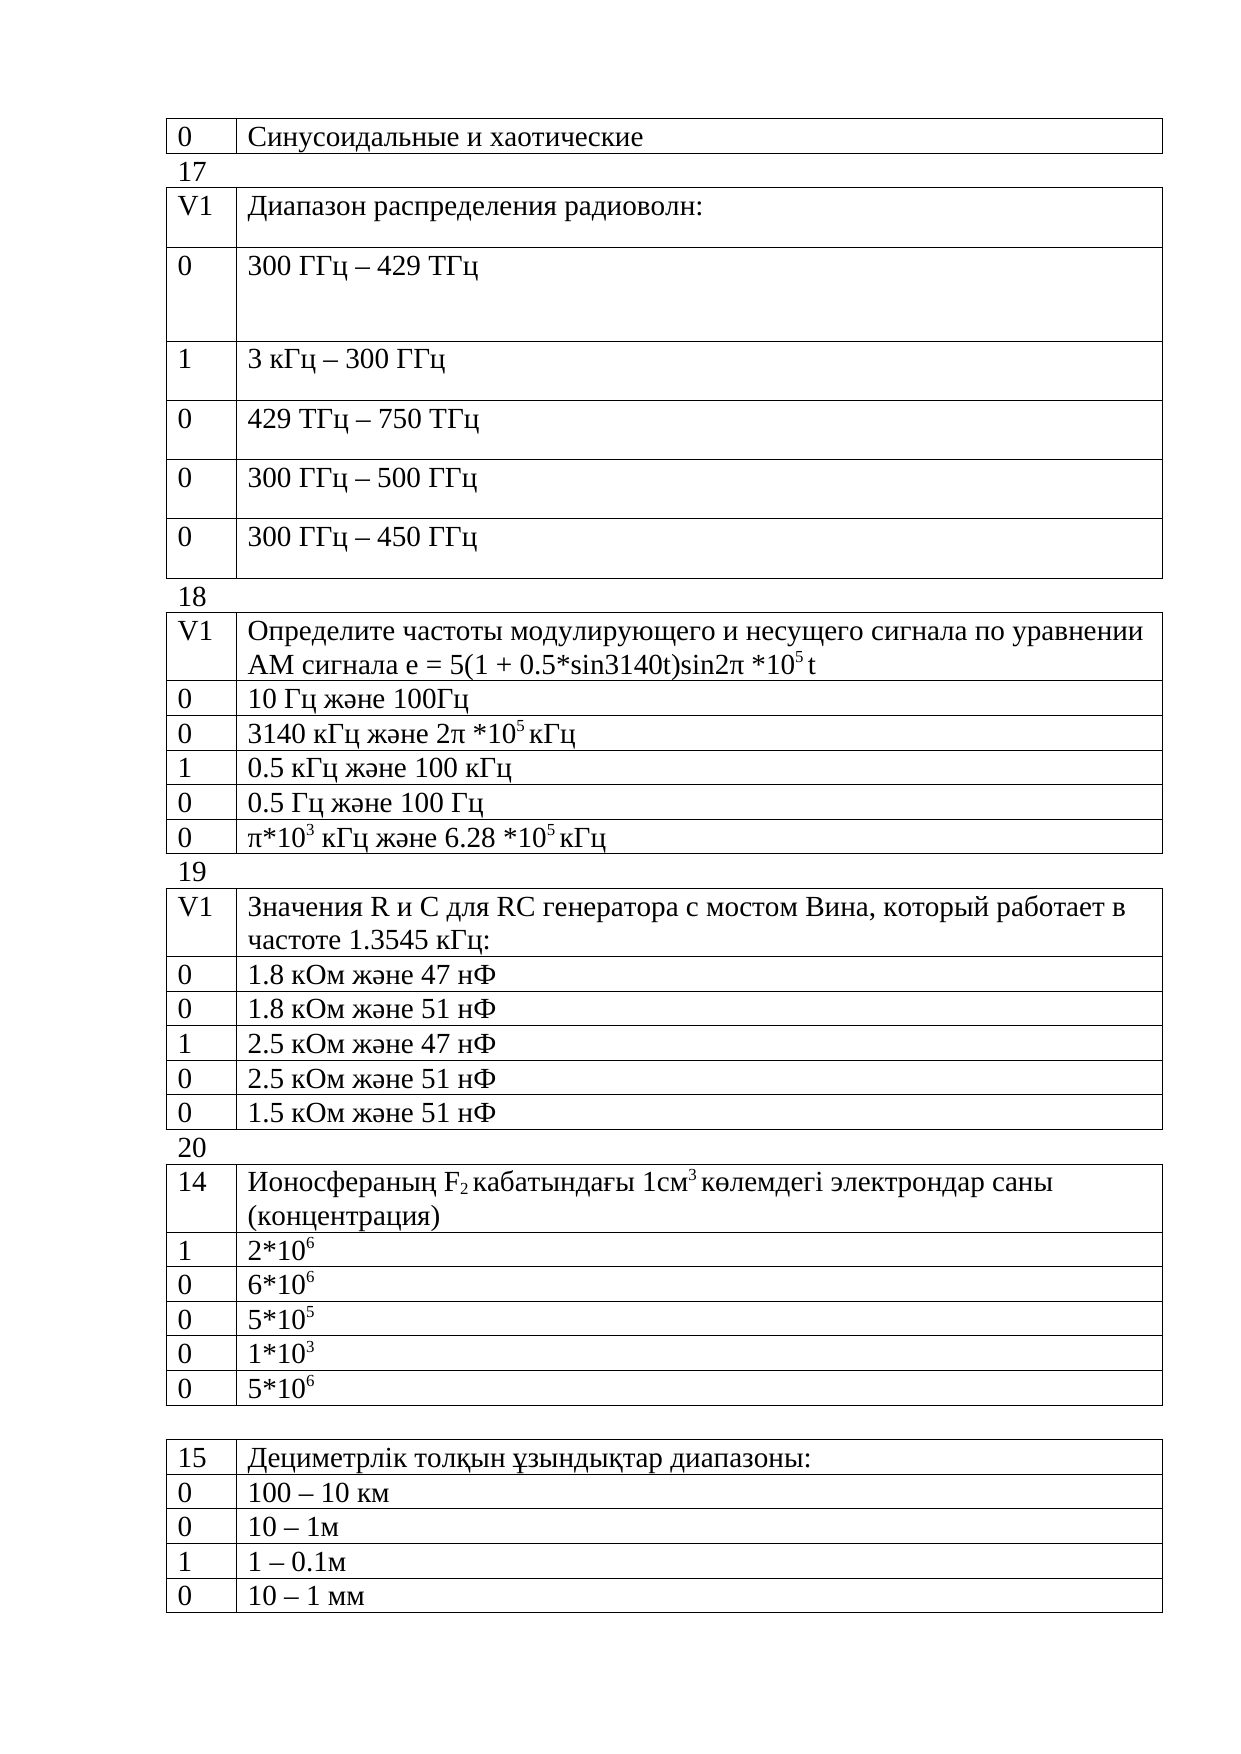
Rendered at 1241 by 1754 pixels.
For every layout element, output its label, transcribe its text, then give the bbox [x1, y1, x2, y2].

table_cell 0 [167, 957, 236, 991]
table_header Значения R и C для RC генератора с мостом Вина, который работает в частоте 1.3545 кГц: [237, 889, 1162, 956]
table_cell 5*106 [237, 1371, 1162, 1404]
table_header V1 [167, 188, 236, 247]
table_header 14 [167, 1165, 236, 1232]
text 17 [177, 154, 1152, 187]
table_cell 0 [167, 1509, 236, 1543]
table_cell 0 [167, 992, 236, 1025]
table_cell 2.5 кОм және 51 нФ [237, 1061, 1162, 1094]
table_cell 0.5 Гц және 100 Гц [237, 785, 1162, 819]
table_cell 0 [167, 119, 236, 153]
table_cell 1.5 кОм және 51 нФ [237, 1095, 1162, 1129]
table_cell 300 ГГц – 500 ГГц [237, 460, 1162, 518]
table_header Дециметрлік толқын ұзындықтар диапазоны: [237, 1440, 1162, 1474]
table_cell 1 [167, 1233, 236, 1266]
table_header V1 [167, 889, 236, 956]
table_cell π*103 кГц және 6.28 *105 кГц [237, 820, 1162, 853]
table_cell 0 [167, 785, 236, 819]
table_cell Синусоидальные и хаотические [237, 119, 1162, 153]
table_cell 100 – 10 км [237, 1475, 1162, 1508]
table_cell 6*106 [237, 1267, 1162, 1301]
table_cell 0 [167, 1579, 236, 1612]
table_cell 10 – 1 мм [237, 1579, 1162, 1612]
table_cell 0 [167, 1061, 236, 1094]
table_cell 0 [167, 1371, 236, 1404]
table_cell 429 ТГц – 750 ТГц [237, 401, 1162, 459]
table_cell 0 [167, 460, 236, 518]
table_cell 0 [167, 519, 236, 578]
table_header 15 [167, 1440, 236, 1474]
text 19 [177, 854, 1152, 888]
table_cell 0 [167, 681, 236, 715]
table_cell 0 [167, 248, 236, 341]
table_cell 1*103 [237, 1336, 1162, 1370]
table_cell 0 [167, 1267, 236, 1301]
table_cell 3140 кГц және 2π *105 кГц [237, 716, 1162, 749]
table_cell 1 [167, 1544, 236, 1577]
table_cell 1 [167, 342, 236, 400]
table_cell 0.5 кГц және 100 кГц [237, 751, 1162, 784]
table_cell 0 [167, 1302, 236, 1335]
table_cell 1 [167, 751, 236, 784]
text 20 [177, 1130, 1152, 1163]
table_cell 0 [167, 820, 236, 853]
table_cell 1 [167, 1026, 236, 1060]
table_cell 0 [167, 401, 236, 459]
table_cell 300 ГГц – 450 ГГц [237, 519, 1162, 578]
table_cell 0 [167, 1336, 236, 1370]
table_cell 2*106 [237, 1233, 1162, 1266]
table_cell 300 ГГц – 429 ТГц [237, 248, 1162, 341]
table_header V1 [167, 613, 236, 680]
table_cell 1 – 0.1м [237, 1544, 1162, 1577]
table_cell 10 – 1м [237, 1509, 1162, 1543]
table_cell 3 кГц – 300 ГГц [237, 342, 1162, 400]
table_cell 0 [167, 716, 236, 749]
table_cell 1.8 кОм және 51 нФ [237, 992, 1162, 1025]
table_header Диапазон распределения радиоволн: [237, 188, 1162, 247]
table_cell 10 Гц және 100Гц [237, 681, 1162, 715]
table_cell 0 [167, 1475, 236, 1508]
table_cell 0 [167, 1095, 236, 1129]
table_header Определите частоты модулирующего и несущего сигнала по уравнении АМ сигнала e = 5(1 + 0.5*sin3140t)sin2π *105 t [237, 613, 1162, 680]
table_cell 2.5 кОм және 47 нФ [237, 1026, 1162, 1060]
table_cell 1.8 кОм және 47 нФ [237, 957, 1162, 991]
table_header Ионосфераның F2 кабатындағы 1см3 көлемдегі электрондар саны (концентрация) [237, 1165, 1162, 1232]
text 18 [177, 579, 1152, 612]
table_cell 5*105 [237, 1302, 1162, 1335]
